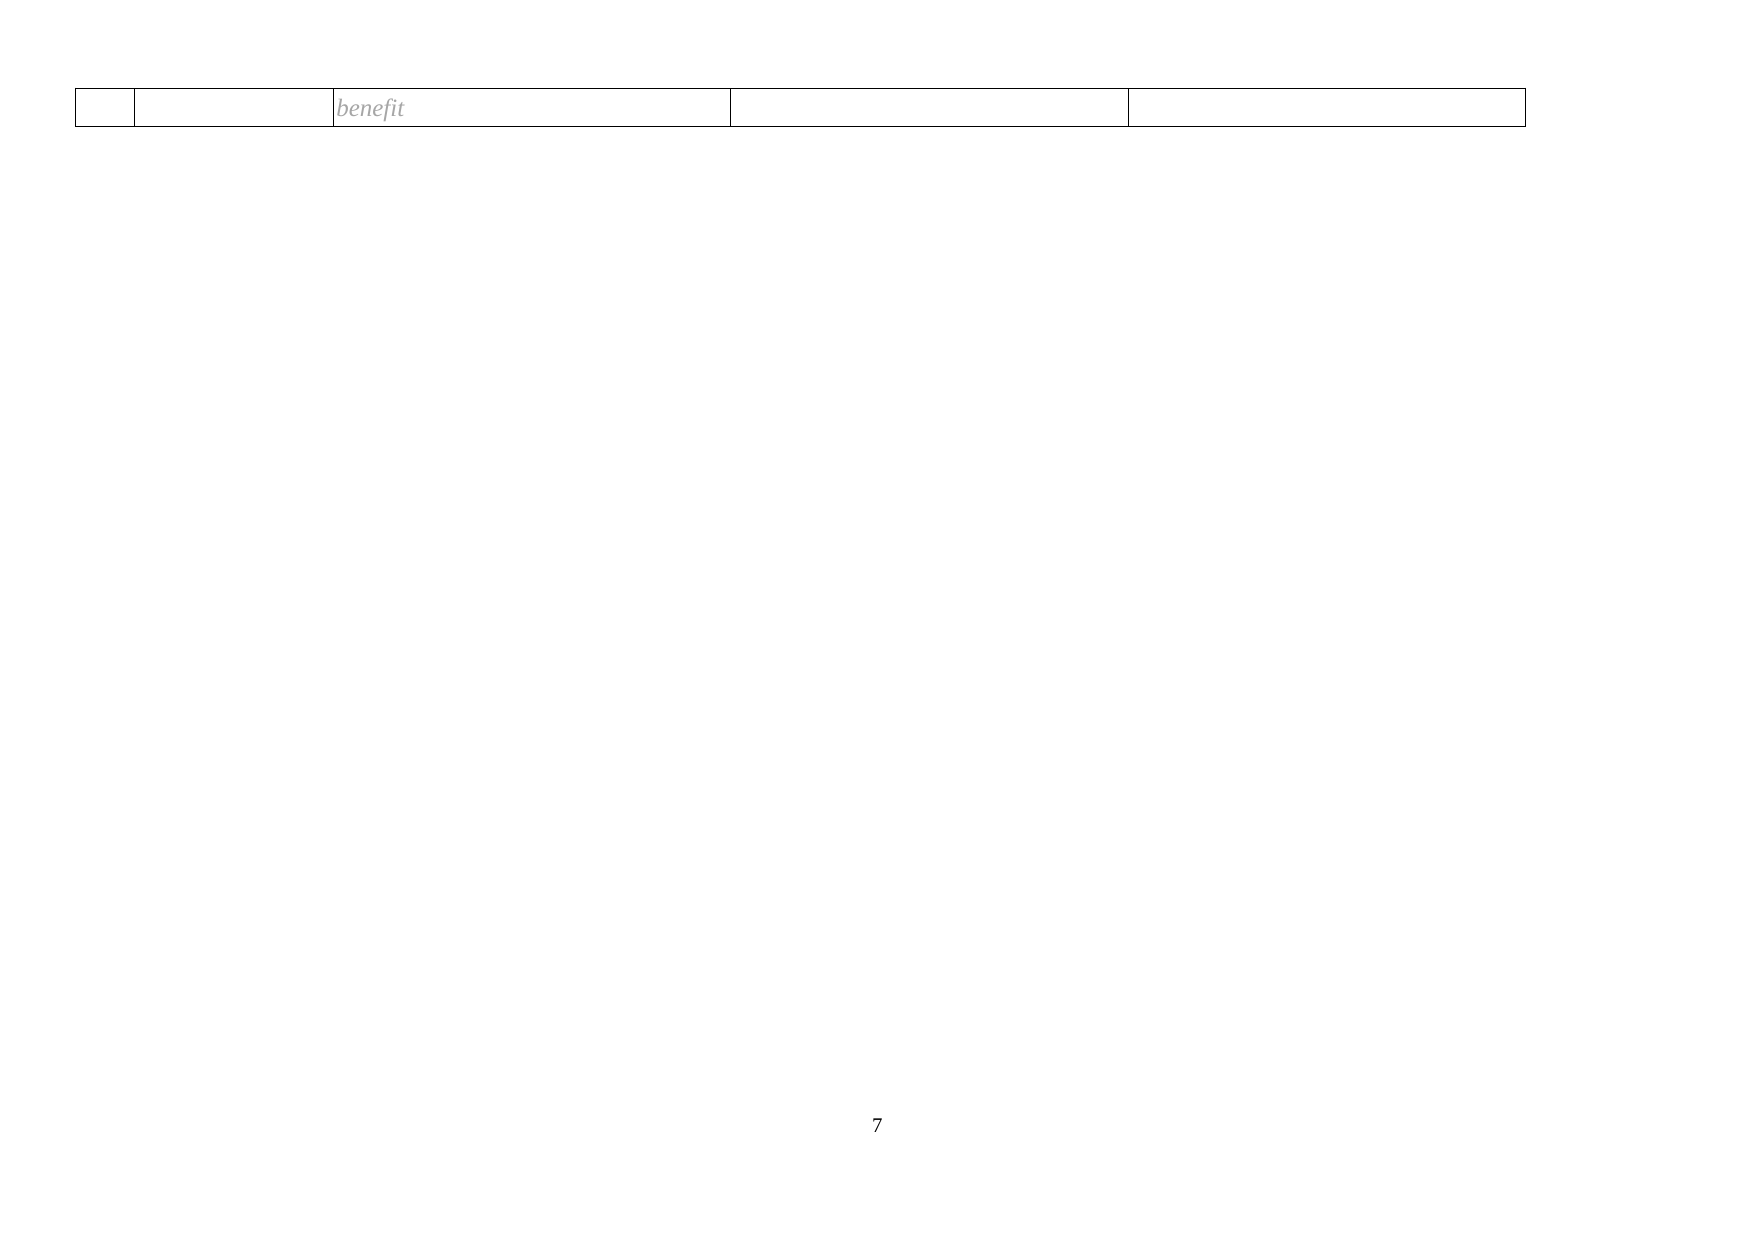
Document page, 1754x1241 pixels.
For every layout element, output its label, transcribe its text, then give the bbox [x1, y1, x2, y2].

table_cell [334, 89, 730, 126]
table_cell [135, 89, 333, 126]
table_cell [1129, 89, 1525, 126]
table_cell [731, 89, 1128, 126]
table_cell 4 [76, 89, 134, 126]
